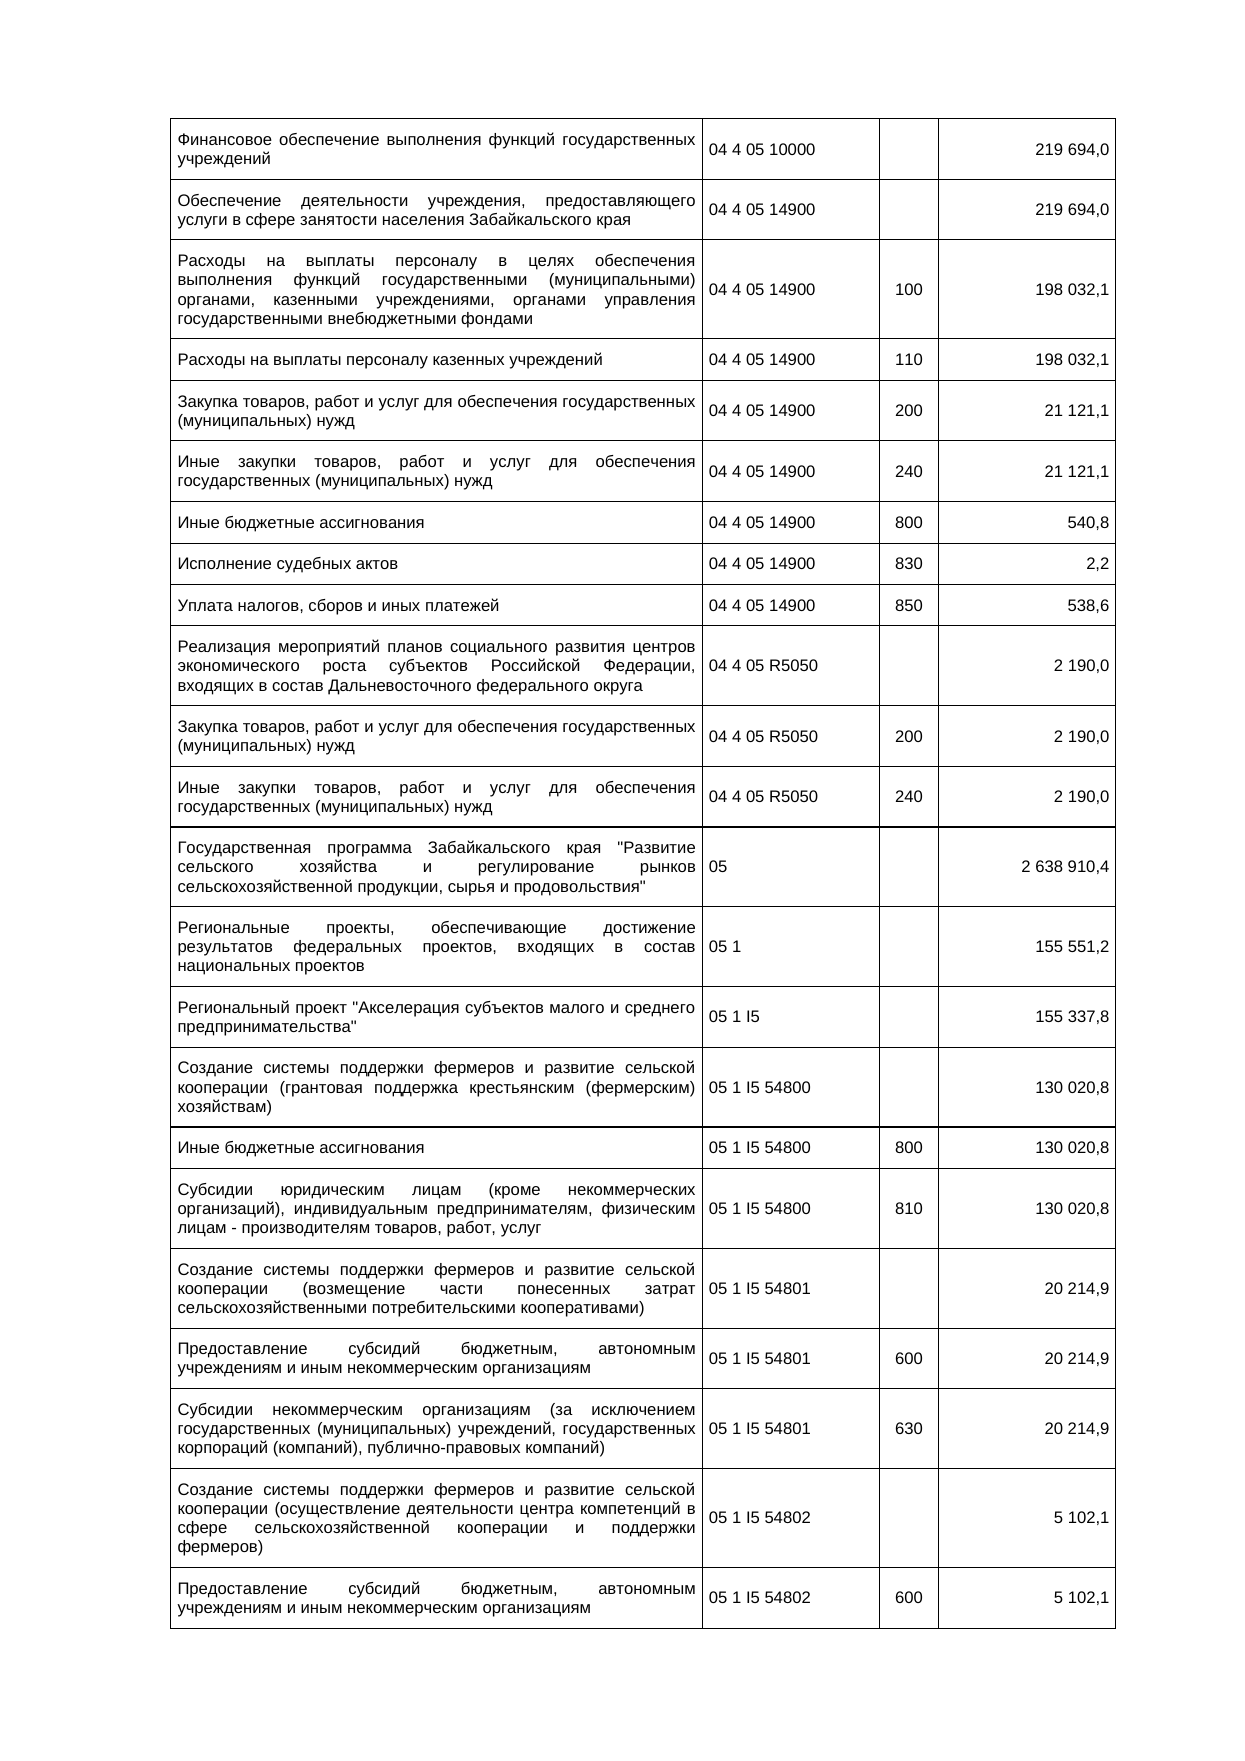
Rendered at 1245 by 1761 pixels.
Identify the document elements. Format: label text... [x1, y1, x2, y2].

table_cell 05 1 I5 54800 [703, 1169, 879, 1248]
table_cell 810 [880, 1169, 938, 1248]
table_cell Иные бюджетные ассигнования [171, 1128, 702, 1168]
table_cell 05 1 I5 54800 [703, 1048, 879, 1126]
table_cell 05 1 I5 54802 [703, 1469, 879, 1567]
table_cell 850 [880, 585, 938, 625]
table_cell 130 020,8 [939, 1128, 1115, 1168]
table_cell 04 4 05 14900 [703, 544, 879, 584]
table_cell 04 4 05 10000 [703, 119, 879, 179]
table_cell 219 694,0 [939, 119, 1115, 179]
table_cell 110 [880, 339, 938, 380]
table_cell 200 [880, 706, 938, 766]
table_cell 05 1 I5 [703, 987, 879, 1047]
table_cell 04 4 05 14900 [703, 381, 879, 440]
table_cell 130 020,8 [939, 1169, 1115, 1248]
table_cell Государственная программа Забайкальского края "Развитие сельского хозяйства и регулирование рынков сельскохозяйственной продукции, сырья и продовольствия" [171, 828, 702, 906]
table_cell 219 694,0 [939, 180, 1115, 239]
table_cell 21 121,1 [939, 441, 1115, 501]
table_cell Создание системы поддержки фермеров и развитие сельской кооперации (грантовая поддержка крестьянским (фермерским) хозяйствам) [171, 1048, 702, 1126]
table_cell Иные бюджетные ассигнования [171, 502, 702, 542]
table_cell 2 190,0 [939, 626, 1115, 705]
table_cell Закупка товаров, работ и услуг для обеспечения государственных (муниципальных) нужд [171, 706, 702, 766]
table_cell 05 1 I5 54800 [703, 1128, 879, 1168]
table_cell [880, 119, 938, 179]
table_cell Закупка товаров, работ и услуг для обеспечения государственных (муниципальных) нужд [171, 381, 702, 440]
table_cell [880, 907, 938, 986]
table_cell Предоставление субсидий бюджетным, автономным учреждениям и иным некоммерческим организациям [171, 1329, 702, 1388]
table_cell 2,2 [939, 544, 1115, 584]
table_cell 04 4 05 R5050 [703, 626, 879, 705]
table_cell 20 214,9 [939, 1249, 1115, 1327]
table_cell 800 [880, 502, 938, 542]
table_cell 155 337,8 [939, 987, 1115, 1047]
table_cell 04 4 05 14900 [703, 585, 879, 625]
table_cell 04 4 05 R5050 [703, 706, 879, 766]
table_cell Иные закупки товаров, работ и услуг для обеспечения государственных (муниципальных) нужд [171, 441, 702, 501]
table_cell 600 [880, 1568, 938, 1627]
table_cell [880, 1249, 938, 1327]
table_cell [880, 1469, 938, 1567]
table_cell 130 020,8 [939, 1048, 1115, 1126]
table_cell Финансовое обеспечение выполнения функций государственных учреждений [171, 119, 702, 179]
table_cell [880, 626, 938, 705]
table_cell 540,8 [939, 502, 1115, 542]
table_cell 2 638 910,4 [939, 828, 1115, 906]
table_cell 05 [703, 828, 879, 906]
table_cell [880, 1048, 938, 1126]
table_cell 2 190,0 [939, 706, 1115, 766]
table_cell 04 4 05 14900 [703, 339, 879, 380]
table_cell 5 102,1 [939, 1568, 1115, 1627]
table_cell 05 1 I5 54801 [703, 1329, 879, 1388]
table_cell 600 [880, 1329, 938, 1388]
table_cell 155 551,2 [939, 907, 1115, 986]
table_cell 04 4 05 14900 [703, 240, 879, 338]
table_cell 200 [880, 381, 938, 440]
table_cell Уплата налогов, сборов и иных платежей [171, 585, 702, 625]
table_cell 20 214,9 [939, 1389, 1115, 1468]
table_cell [880, 828, 938, 906]
table_cell 20 214,9 [939, 1329, 1115, 1388]
table_cell 04 4 05 R5050 [703, 767, 879, 826]
table_cell [880, 987, 938, 1047]
table_cell Иные закупки товаров, работ и услуг для обеспечения государственных (муниципальных) нужд [171, 767, 702, 826]
table_cell [880, 180, 938, 239]
table_cell 538,6 [939, 585, 1115, 625]
table_cell 240 [880, 441, 938, 501]
table_cell 04 4 05 14900 [703, 441, 879, 501]
table_cell Предоставление субсидий бюджетным, автономным учреждениям и иным некоммерческим организациям [171, 1568, 702, 1627]
table_cell Региональный проект "Акселерация субъектов малого и среднего предпринимательства" [171, 987, 702, 1047]
table_cell 800 [880, 1128, 938, 1168]
table_cell 240 [880, 767, 938, 826]
table_cell 100 [880, 240, 938, 338]
table_cell Создание системы поддержки фермеров и развитие сельской кооперации (возмещение части понесенных затрат сельскохозяйственными потребительскими кооперативами) [171, 1249, 702, 1327]
table_cell 5 102,1 [939, 1469, 1115, 1567]
table_cell Создание системы поддержки фермеров и развитие сельской кооперации (осуществление деятельности центра компетенций в сфере сельскохозяйственной кооперации и поддержки фермеров) [171, 1469, 702, 1567]
table_cell 830 [880, 544, 938, 584]
table_cell 2 190,0 [939, 767, 1115, 826]
table_cell 630 [880, 1389, 938, 1468]
table_cell 21 121,1 [939, 381, 1115, 440]
table_cell 05 1 I5 54801 [703, 1249, 879, 1327]
table_cell 05 1 I5 54802 [703, 1568, 879, 1627]
table_cell Реализация мероприятий планов социального развития центров экономического роста субъектов Российской Федерации, входящих в состав Дальневосточного федерального округа [171, 626, 702, 705]
table_cell 198 032,1 [939, 339, 1115, 380]
table_cell 05 1 I5 54801 [703, 1389, 879, 1468]
table_cell Исполнение судебных актов [171, 544, 702, 584]
table_cell 04 4 05 14900 [703, 180, 879, 239]
table_cell Обеспечение деятельности учреждения, предоставляющего услуги в сфере занятости населения Забайкальского края [171, 180, 702, 239]
table_cell Региональные проекты, обеспечивающие достижение результатов федеральных проектов, входящих в состав национальных проектов [171, 907, 702, 986]
table_cell 04 4 05 14900 [703, 502, 879, 542]
table_cell Субсидии юридическим лицам (кроме некоммерческих организаций), индивидуальным предпринимателям, физическим лицам - производителям товаров, работ, услуг [171, 1169, 702, 1248]
table_cell 05 1 [703, 907, 879, 986]
table_cell 198 032,1 [939, 240, 1115, 338]
table_cell Расходы на выплаты персоналу в целях обеспечения выполнения функций государственными (муниципальными) органами, казенными учреждениями, органами управления государственными внебюджетными фондами [171, 240, 702, 338]
table_cell Расходы на выплаты персоналу казенных учреждений [171, 339, 702, 380]
